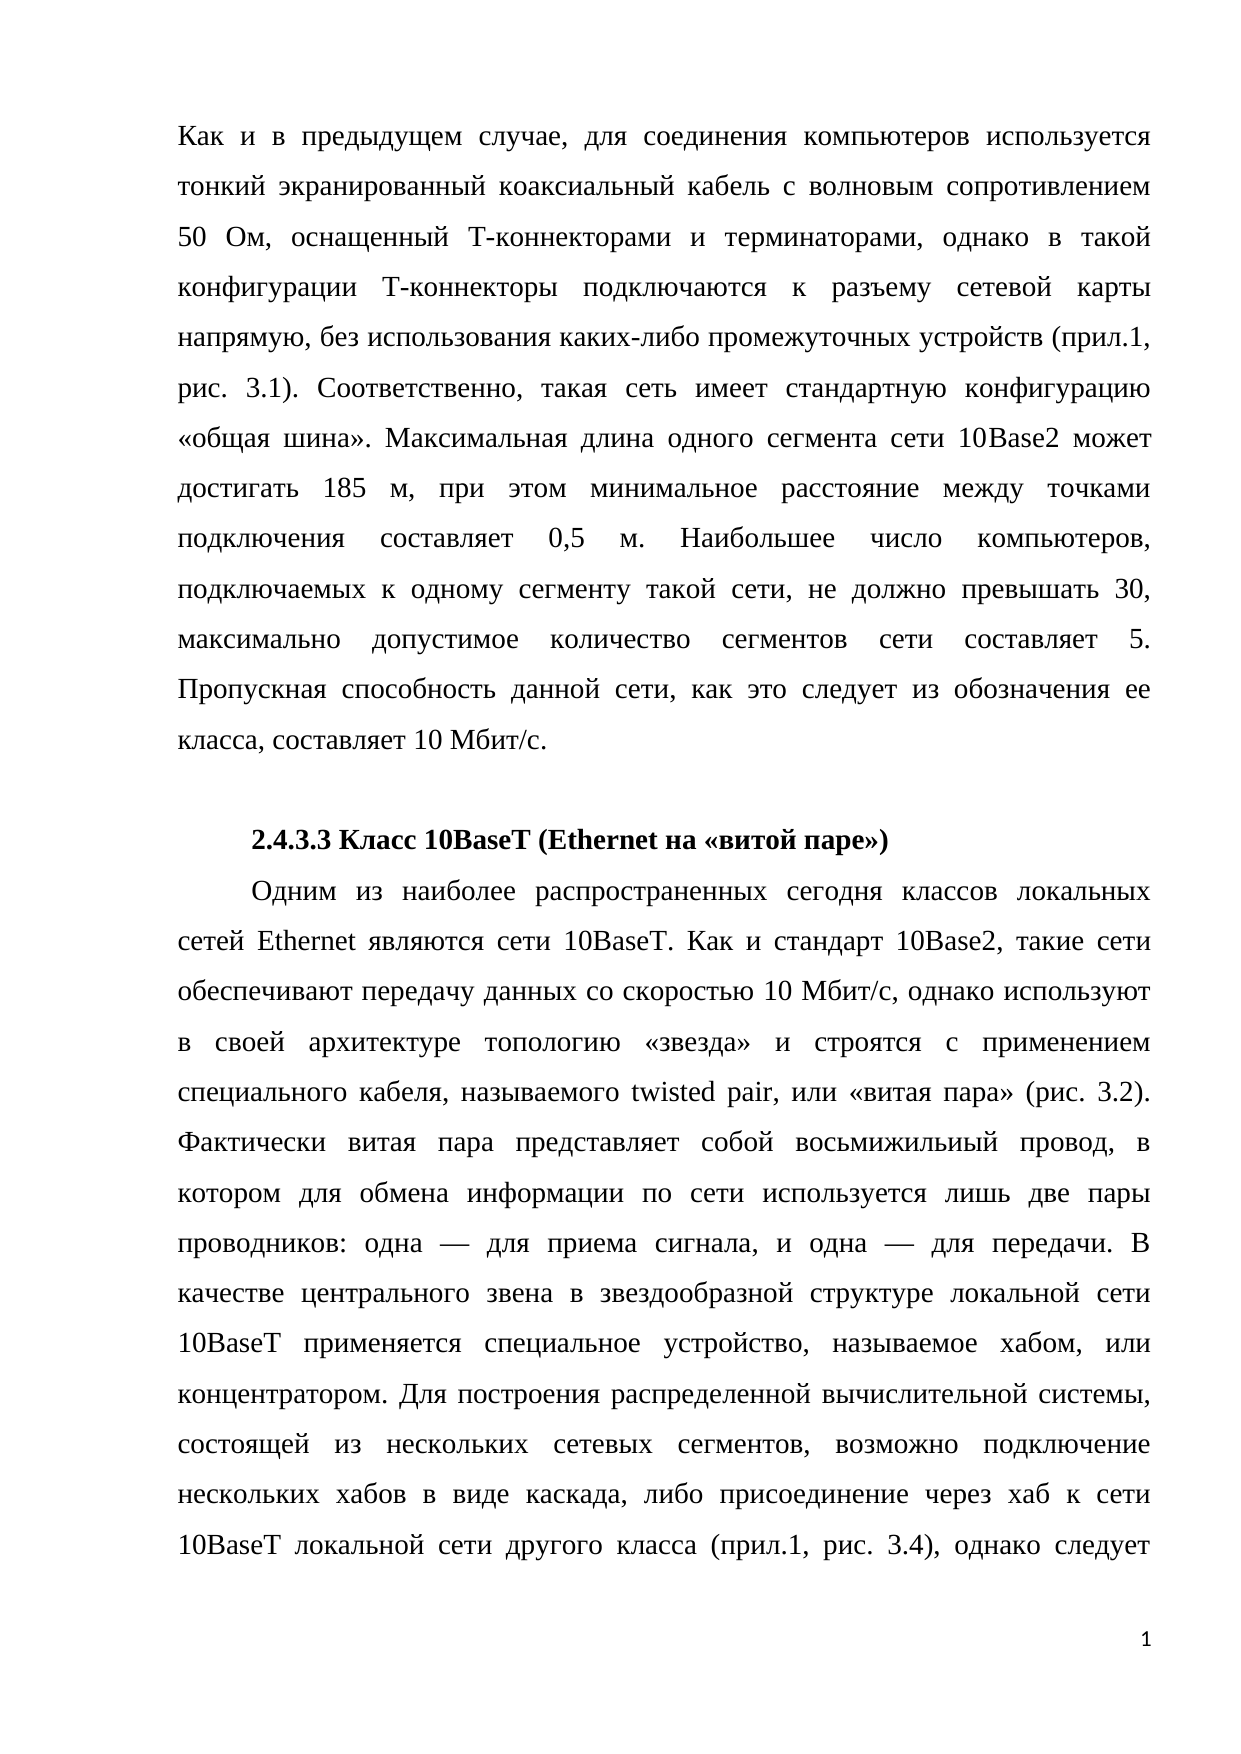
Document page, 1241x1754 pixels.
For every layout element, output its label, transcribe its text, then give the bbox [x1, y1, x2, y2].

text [177, 118, 1152, 755]
text 2.4.3.3 Класс 10BaseT (Ethernet на «витой паре») [177, 822, 1152, 856]
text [177, 873, 1152, 1560]
